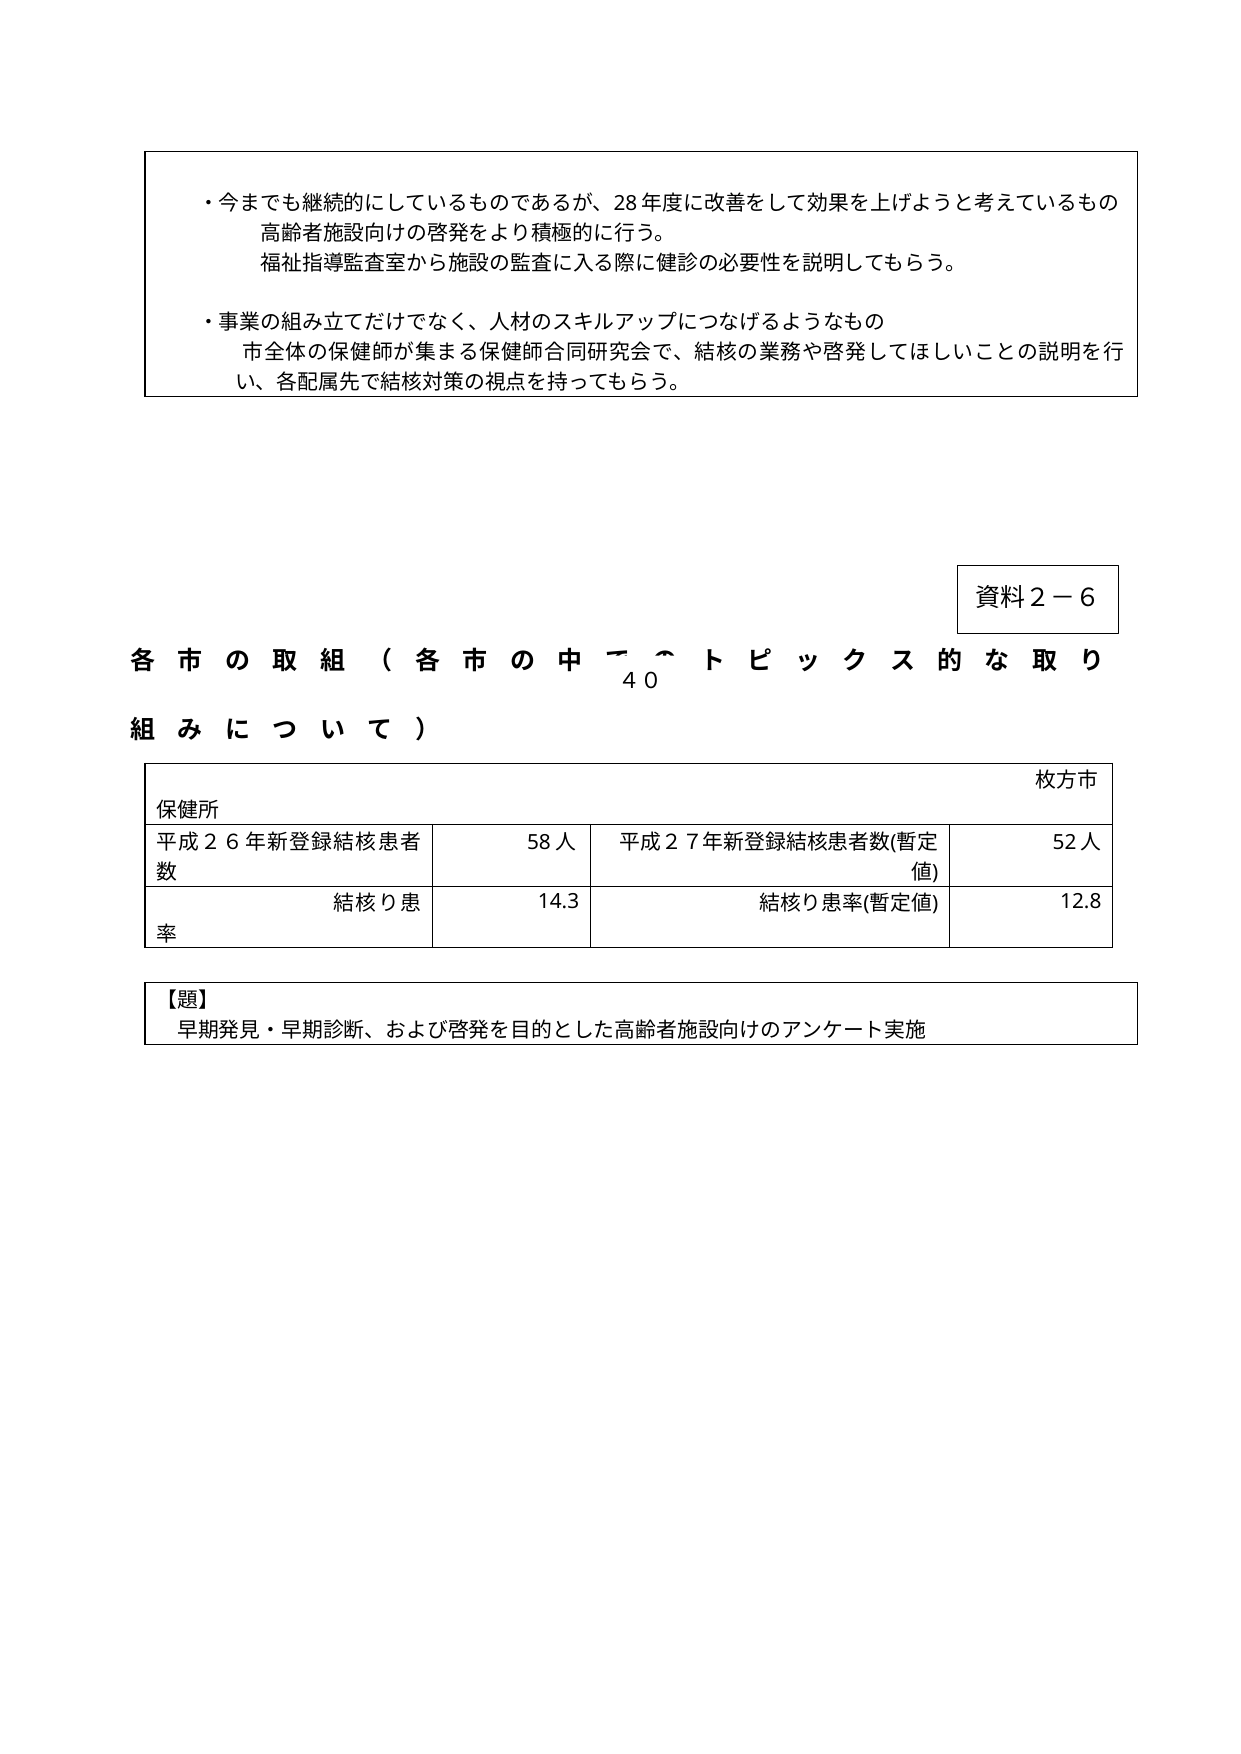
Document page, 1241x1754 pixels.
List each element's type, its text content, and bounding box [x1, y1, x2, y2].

table_cell 結核り患率(暫定値) [591, 887, 949, 947]
table_cell 結核り患率 [146, 887, 432, 947]
table_cell 平成２７年新登録結核患者数(暫定値) [591, 825, 949, 886]
table_header 枚方市保健所 [146, 764, 1112, 824]
table_cell 12.8 [950, 887, 1112, 947]
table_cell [146, 152, 1137, 396]
table_cell 14.3 [433, 887, 590, 947]
table_cell 52人 [950, 825, 1112, 886]
table_header 【題】 早期発見・早期診断、および啓発を目的とした高齢者施設向けのアンケート実施 [146, 983, 1137, 1044]
table_cell 58人 [433, 825, 590, 886]
table_cell 平成２６年新登録結核患者数 [146, 825, 432, 886]
subtitle 各市の取組（各市の中でのトピックス的な取り組みについて） [130, 624, 1128, 762]
